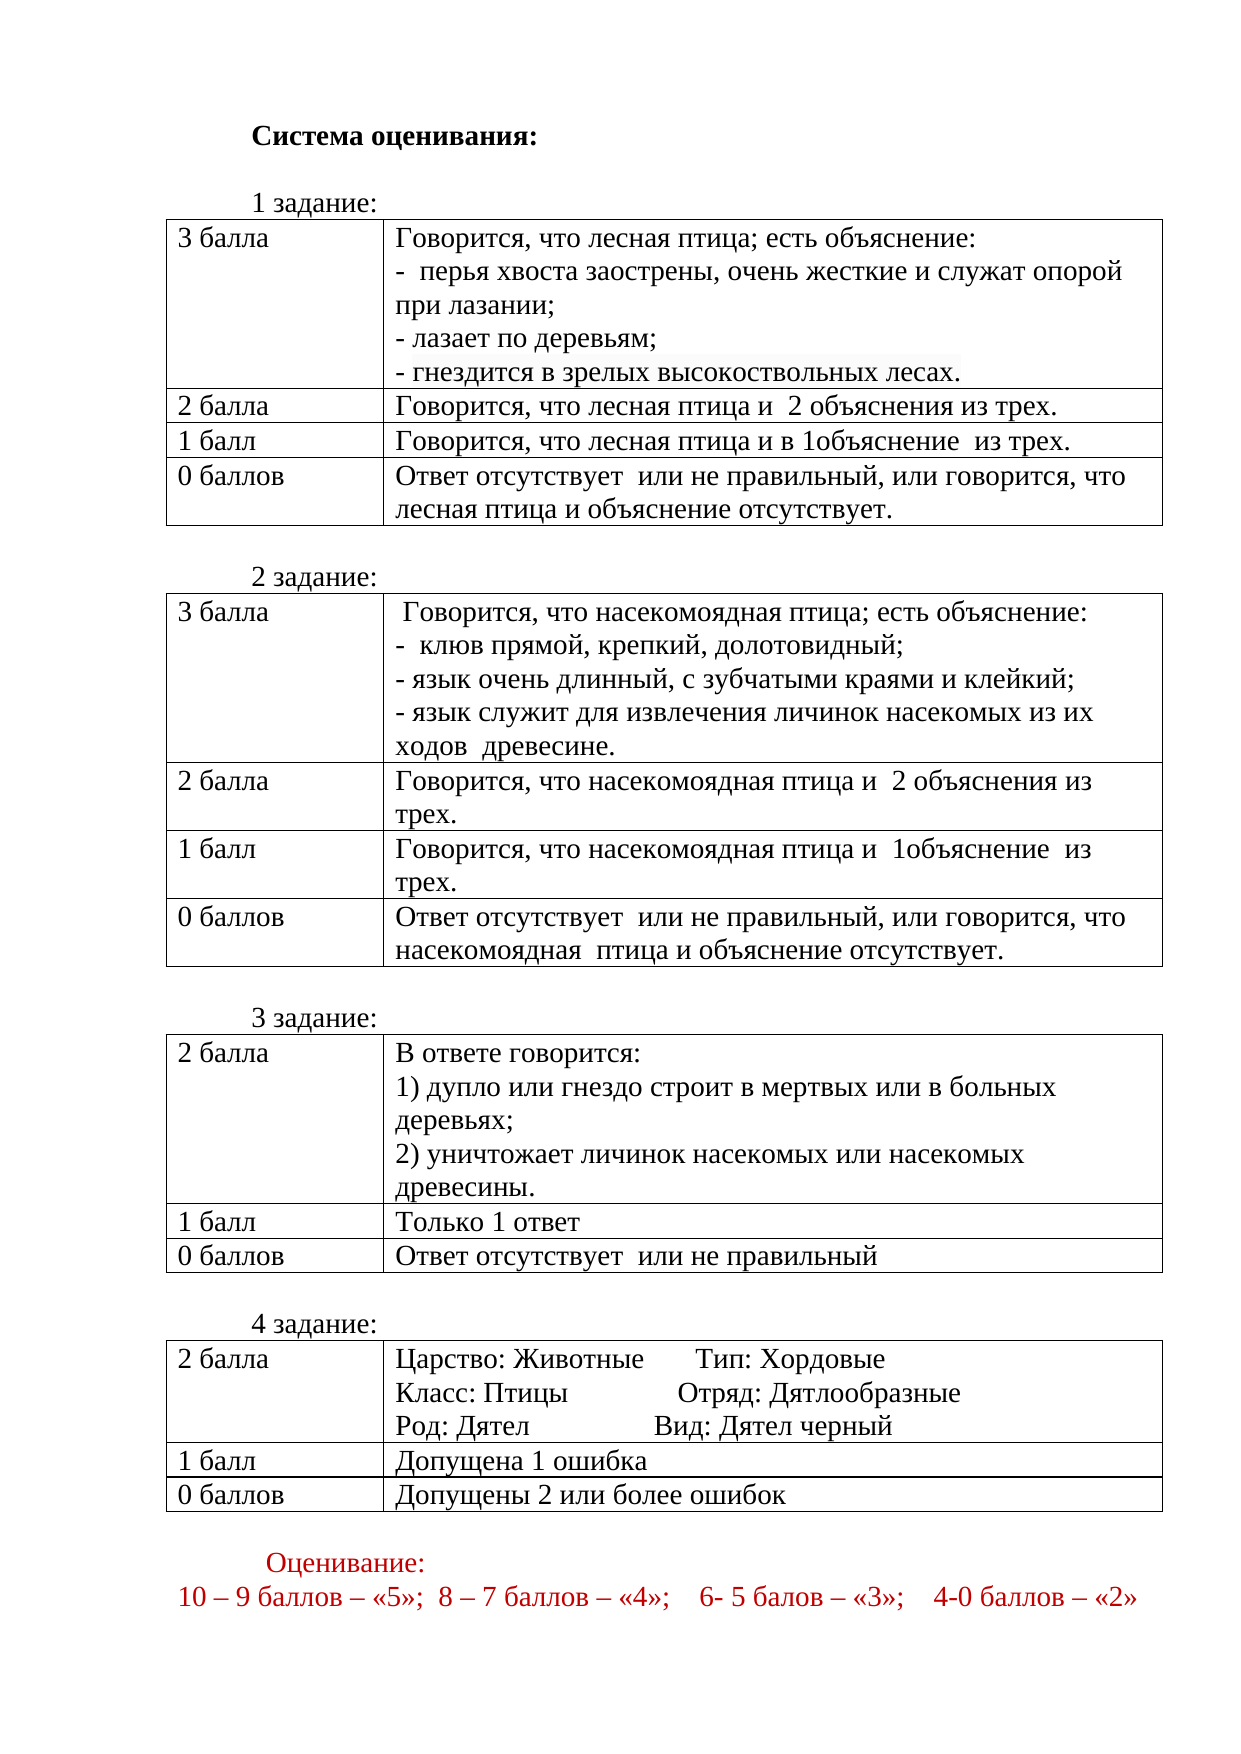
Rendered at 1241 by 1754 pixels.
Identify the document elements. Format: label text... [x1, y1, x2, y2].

table_cell Говорится, что насекомоядная птица и 1объяснение из трех. [384, 831, 1162, 898]
text 10 – 9 баллов – «5»; 8 – 7 баллов – «4»; 6- 5 балов – «3»; 4-0 баллов – «2» [177, 1579, 1152, 1613]
text 2 задание: [177, 559, 1152, 593]
table_cell Говорится, что насекомоядная птица и 2 объяснения из трех. [384, 763, 1162, 830]
table_header 2 балла [167, 1341, 383, 1442]
table_cell 1 балл [167, 1443, 383, 1476]
table_header 2 балла [167, 1035, 383, 1203]
text 3 задание: [177, 1001, 1152, 1034]
text 1 задание: [177, 185, 1152, 219]
table_cell 1 балл [167, 423, 383, 457]
table_cell Говорится, что лесная птица и 2 объяснения из трех. [384, 389, 1162, 422]
table_cell 1 балл [167, 831, 383, 898]
table_cell 2 балла [167, 389, 383, 422]
table_cell Ответ отсутствует или не правильный, или говорится, что насекомоядная птица и объяснение отсутствует. [384, 899, 1162, 966]
table_header В ответе говорится: 1) дупло или гнездо строит в мертвых или в больных деревьях; 2) уничтожает личинок насекомых или насекомых древесины. [384, 1035, 1162, 1203]
table_cell 0 баллов [167, 1239, 383, 1272]
table_cell 0 баллов [167, 899, 383, 966]
table_cell Ответ отсутствует или не правильный, или говорится, что лесная птица и объяснение отсутствует. [384, 458, 1162, 525]
text Система оценивания: [177, 118, 1152, 152]
table_cell Ответ отсутствует или не правильный [384, 1239, 1162, 1272]
table_header Царство: Животные Тип: Хордовые Класс: Птицы Отряд: Дятлообразные Род: Дятел Вид: Дятел черный [384, 1341, 1162, 1442]
text Оценивание: [177, 1546, 1152, 1579]
table_cell Допущена 1 ошибка [384, 1443, 1162, 1476]
table_header 3 балла [167, 220, 383, 387]
table_header Говорится, что насекомоядная птица; есть объяснение: - клюв прямой, крепкий, долотовидный; - язык очень длинный, с зубчатыми краями и клейкий; - язык служит для извлечения личинок насекомых из их ходов древесине. [384, 594, 1162, 762]
table_cell Допущены 2 или более ошибок [384, 1478, 1162, 1511]
table_cell Говорится, что лесная птица и в 1объяснение из трех. [384, 423, 1162, 457]
table_cell Только 1 ответ [384, 1204, 1162, 1237]
table_cell 0 баллов [167, 1478, 383, 1511]
table_cell 0 баллов [167, 458, 383, 525]
table_header 3 балла [167, 594, 383, 762]
table_header Говорится, что лесная птица; есть объяснение: - перья хвоста заострены, очень жесткие и служат опорой при лазании; - лазает по деревьям; - гнездится в зрелых высокоствольных лесах. [384, 220, 1162, 387]
text 4 задание: [177, 1307, 1152, 1340]
table_cell 2 балла [167, 763, 383, 830]
table_cell 1 балл [167, 1204, 383, 1237]
